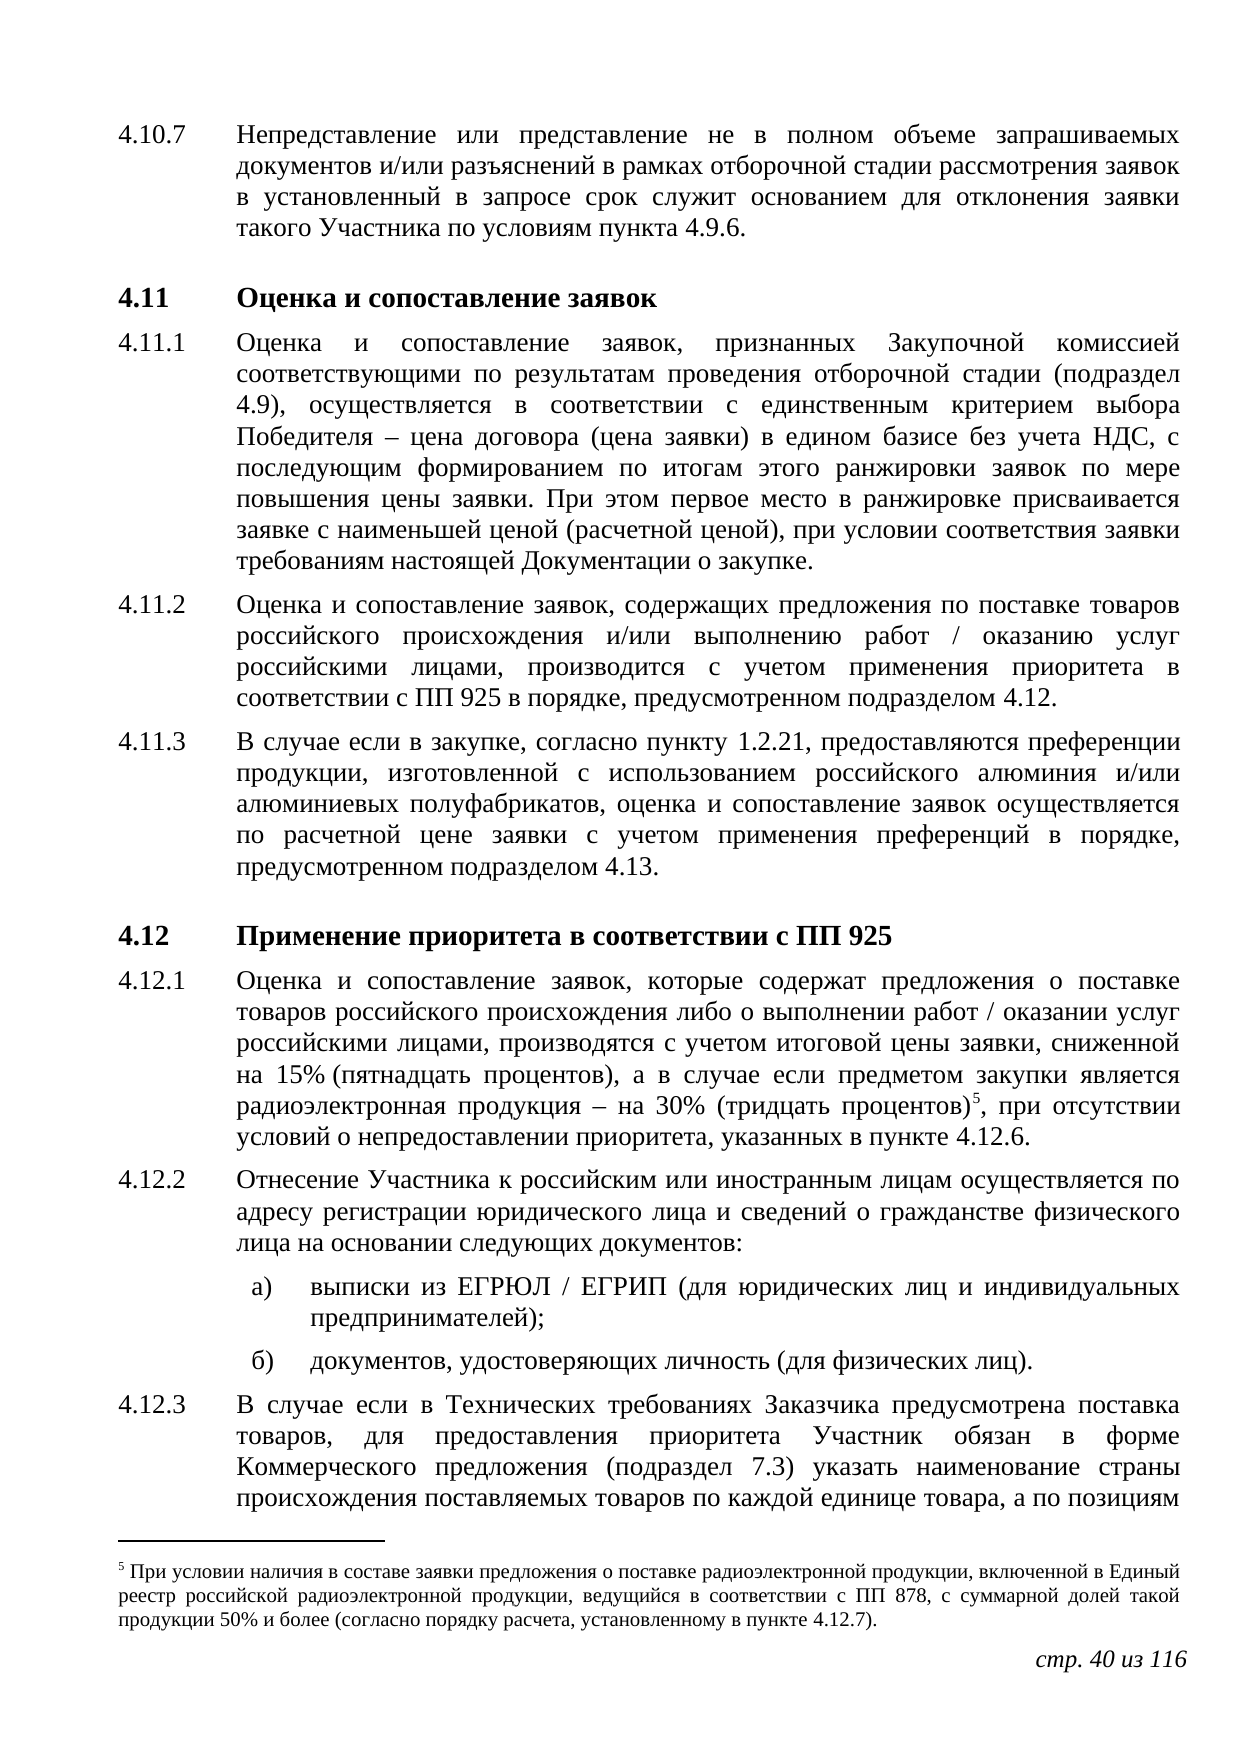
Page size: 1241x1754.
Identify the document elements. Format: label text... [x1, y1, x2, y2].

subtitle Оценка и сопоставление заявок [118, 280, 1181, 314]
text В случае если в закупке, согласно пункту 1.2.21, предоставляются преференции продукции, изготовленной с использованием российского алюминия и/или алюминиевых полуфабрикатов, оценка и сопоставление заявок осуществляется по расчетной цене заявки с учетом применения преференций в порядке, предусмотренном подразделом 4.13. [118, 725, 1181, 881]
text Оценка и сопоставление заявок, признанных Закупочной комиссией соответствующими по результатам проведения отборочной стадии (подраздел 4.9), осуществляется в соответствии с единственным критерием выбора Победителя – цена договора (цена заявки) в едином базисе без учета НДС, с последующим формированием по итогам этого ранжировки заявок по мере повышения цены заявки. При этом первое место в ранжировке присваивается заявке с наименьшей ценой (расчетной ценой), при условии соответствия заявки требованиям настоящей Документации о закупке. [118, 326, 1181, 575]
text Непредставление или представление не в полном объеме запрашиваемых документов и/или разъяснений в рамках отборочной стадии рассмотрения заявок в установленный в запросе срок служит основанием для отклонения заявки такого Участника по условиям пункта 4.9.6. [118, 118, 1181, 243]
text Отнесение Участника к российским или иностранным лицам осуществляется по адресу регистрации юридического лица и сведений о гражданстве физического лица на основании следующих документов: [118, 1164, 1181, 1257]
text Оценка и сопоставление заявок, содержащих предложения по поставке товаров российского происхождения и/или выполнению работ / оказанию услуг российскими лицами, производится с учетом применения приоритета в соответствии с ПП 925 в порядке, предусмотренном подразделом 4.12. [118, 588, 1181, 712]
text выписки из ЕГРЮЛ / ЕГРИП (для юридических лиц и индивидуальных предпринимателей); [251, 1269, 1181, 1332]
text документов, удостоверяющих личность (для физических лиц). [251, 1344, 1181, 1376]
subtitle Применение приоритета в соответствии с ПП 925 [118, 918, 1181, 952]
text Оценка и сопоставление заявок, которые содержат предложения о поставке товаров российского происхождения либо о выполнении работ / оказании услуг российскими лицами, производятся с учетом итоговой цены заявки, сниженной на 15% (пятнадцать процентов), а в случае если предметом закупки является радиоэлектронная продукция – на 30% (тридцать процентов), при отсутствии условий о непредоставлении приоритета, указанных в пункте 4.12.6. [118, 964, 1181, 1151]
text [118, 1388, 1181, 1513]
